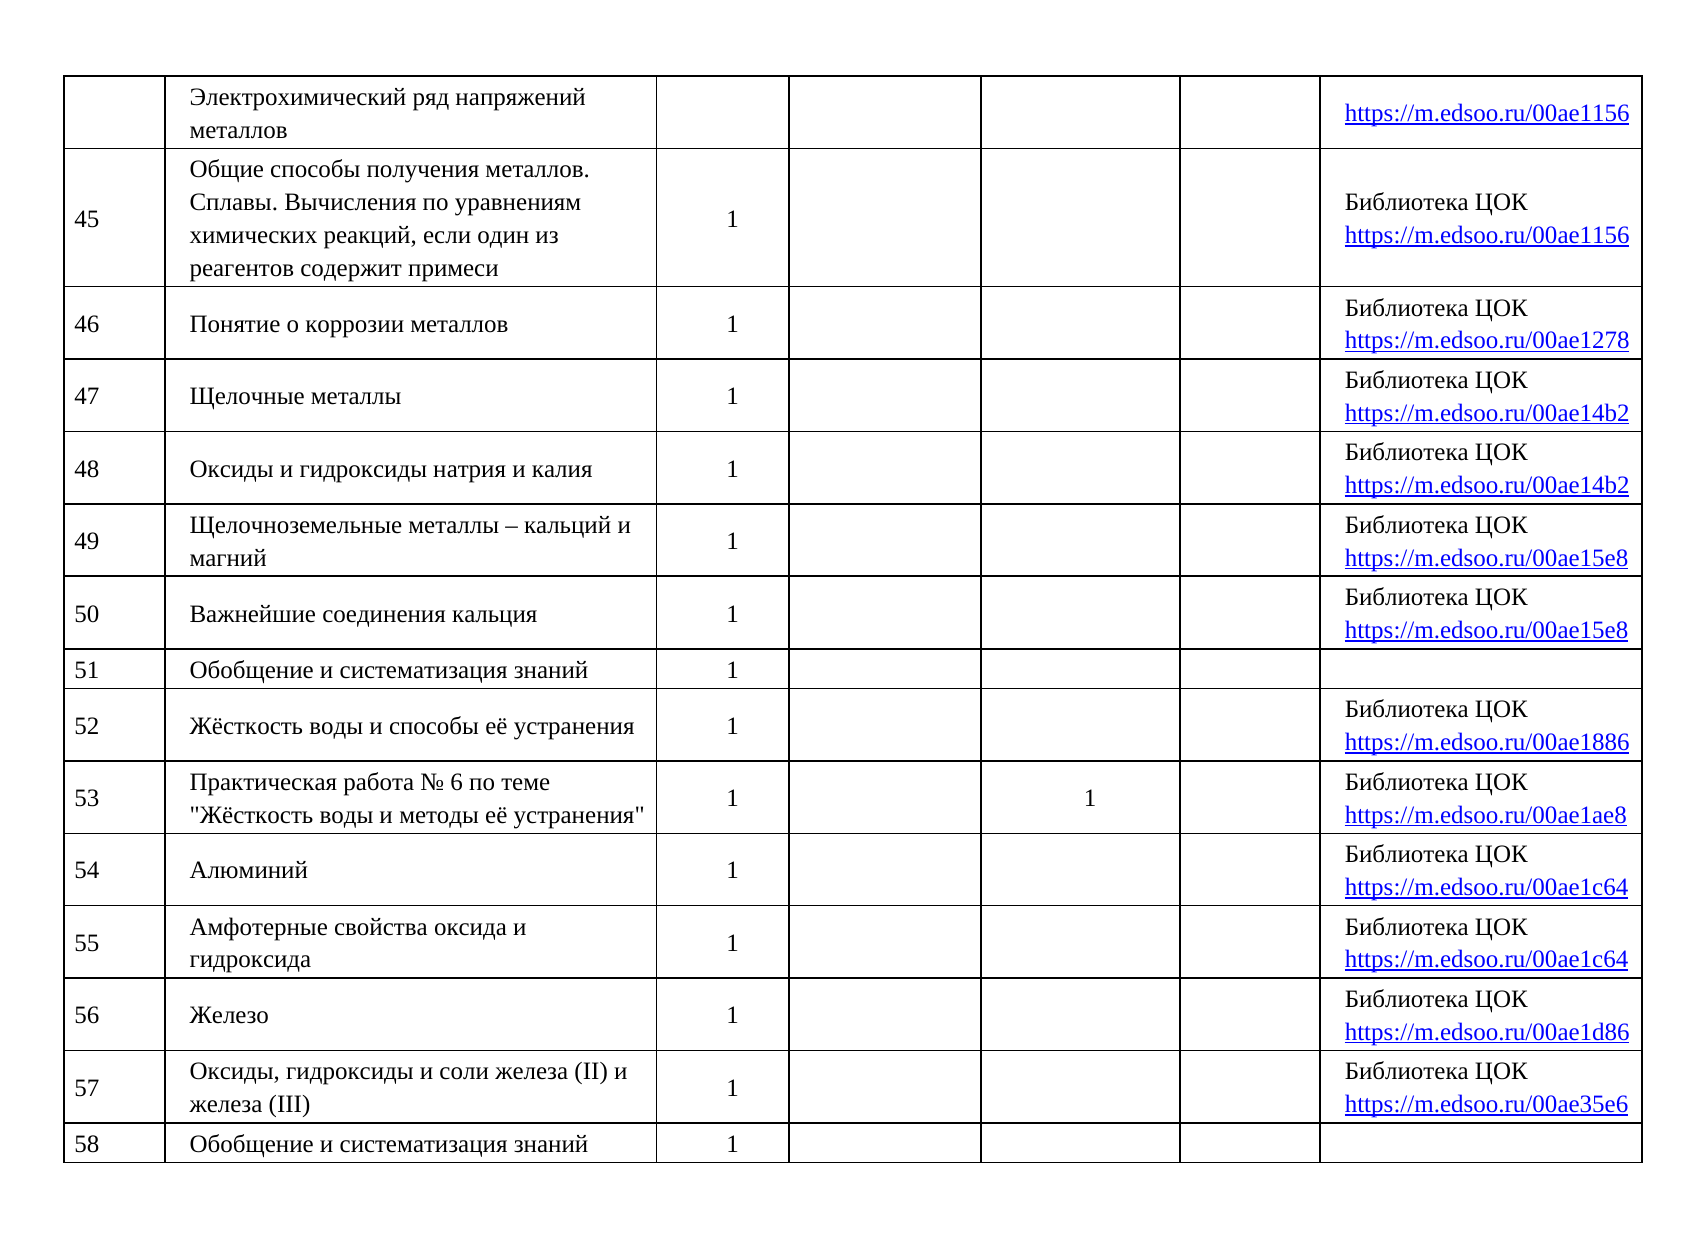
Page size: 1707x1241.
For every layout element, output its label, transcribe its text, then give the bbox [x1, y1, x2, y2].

table_cell Библиотека ЦОК https://m.edsoo.ru/00ae14b2 [1321, 432, 1641, 503]
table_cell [1321, 149, 1641, 286]
table_cell [982, 906, 1179, 977]
table_cell [982, 1051, 1179, 1122]
table_cell [790, 979, 980, 1049]
table_cell 1 [657, 762, 788, 832]
table_cell Обобщение и систематизация знаний [166, 1124, 656, 1162]
table_cell 50 [65, 577, 164, 648]
table_cell 53 [65, 762, 164, 832]
table_cell [982, 979, 1179, 1049]
table_cell Библиотека ЦОК https://m.edsoo.ru/00ae1278 [1321, 287, 1641, 358]
table_cell [982, 77, 1179, 147]
table_cell [790, 762, 980, 832]
table_cell 1 [657, 432, 788, 503]
table_cell [1181, 77, 1319, 147]
table_cell [790, 650, 980, 688]
table_cell [790, 149, 980, 286]
table_cell [982, 505, 1179, 575]
table_cell 1 [657, 979, 788, 1049]
table_cell [790, 689, 980, 760]
table_cell [790, 834, 980, 905]
table_cell 1 [657, 650, 788, 688]
table_cell Щелочноземельные металлы – кальций и магний [166, 505, 656, 575]
table_cell 1 [657, 834, 788, 905]
table_cell [1181, 1124, 1319, 1162]
table_cell 1 [657, 77, 788, 147]
table_cell Библиотека ЦОК https://m.edsoo.ru/00ae1c64 [1321, 906, 1641, 977]
table_cell [982, 689, 1179, 760]
table_cell 57 [65, 1051, 164, 1122]
table_cell [982, 287, 1179, 358]
table_cell [982, 834, 1179, 905]
table_cell 1 [657, 577, 788, 648]
table_cell [982, 1124, 1179, 1162]
table_cell Понятие о коррозии металлов [166, 287, 656, 358]
table_cell [790, 906, 980, 977]
table_cell Щелочные металлы [166, 360, 656, 431]
table_cell [982, 149, 1179, 286]
table_cell 52 [65, 689, 164, 760]
table_cell [1181, 762, 1319, 832]
table_cell [982, 432, 1179, 503]
table_cell 48 [65, 432, 164, 503]
table_cell 46 [65, 287, 164, 358]
table_cell [1181, 906, 1319, 977]
table_cell 1 [657, 689, 788, 760]
table_cell [1181, 505, 1319, 575]
table_cell 1 [657, 1051, 788, 1122]
table_cell 1 [657, 1124, 788, 1162]
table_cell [1321, 77, 1641, 147]
table_cell 44 [65, 77, 164, 147]
table_cell Важнейшие соединения кальция [166, 577, 656, 648]
table_cell Жёсткость воды и способы её устранения [166, 689, 656, 760]
table_cell [790, 1124, 980, 1162]
table_cell 58 [65, 1124, 164, 1162]
table_cell [1181, 1051, 1319, 1122]
table_cell 49 [65, 505, 164, 575]
table_cell [1181, 650, 1319, 688]
table_cell [1181, 432, 1319, 503]
table_cell Библиотека ЦОК https://m.edsoo.ru/00ae1d86 [1321, 979, 1641, 1049]
table_cell Железо [166, 979, 656, 1049]
table_cell [790, 577, 980, 648]
table_cell [790, 1051, 980, 1122]
table_cell 1 [657, 149, 788, 286]
table_cell 54 [65, 834, 164, 905]
table_cell 56 [65, 979, 164, 1049]
table_cell [1181, 577, 1319, 648]
table_cell [790, 432, 980, 503]
table_cell Оксиды и гидроксиды натрия и калия [166, 432, 656, 503]
table_cell 45 [65, 149, 164, 286]
table_cell Библиотека ЦОК https://m.edsoo.ru/00ae14b2 [1321, 360, 1641, 431]
table_cell Библиотека ЦОК https://m.edsoo.ru/00ae35e6 [1321, 1051, 1641, 1122]
table_cell [1181, 689, 1319, 760]
table_cell [790, 77, 980, 147]
table_cell [790, 505, 980, 575]
table_cell 1 [657, 287, 788, 358]
table_cell [790, 360, 980, 431]
table_cell Алюминий [166, 834, 656, 905]
table_cell 1 [657, 906, 788, 977]
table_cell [166, 77, 656, 147]
table_cell 55 [65, 906, 164, 977]
table_cell [1321, 650, 1641, 688]
table_cell Библиотека ЦОК https://m.edsoo.ru/00ae15e8 [1321, 577, 1641, 648]
table_cell 1 [982, 762, 1179, 832]
table_cell [1181, 287, 1319, 358]
table_cell 51 [65, 650, 164, 688]
table_cell Библиотека ЦОК https://m.edsoo.ru/00ae1886 [1321, 689, 1641, 760]
table_cell [1181, 834, 1319, 905]
table_cell [1181, 360, 1319, 431]
table_cell [1321, 1124, 1641, 1162]
table_cell Оксиды, гидроксиды и соли железа (II) и железа (III) [166, 1051, 656, 1122]
table_cell 1 [657, 360, 788, 431]
table_cell [1181, 979, 1319, 1049]
table_cell Библиотека ЦОК https://m.edsoo.ru/00ae1ae8 [1321, 762, 1641, 832]
table_cell Практическая работа № 6 по теме "Жёсткость воды и методы её устранения" [166, 762, 656, 832]
table_cell 47 [65, 360, 164, 431]
table_cell 1 [657, 505, 788, 575]
table_cell Обобщение и систематизация знаний [166, 650, 656, 688]
table_cell Библиотека ЦОК https://m.edsoo.ru/00ae1c64 [1321, 834, 1641, 905]
table_cell [790, 287, 980, 358]
table_cell [982, 360, 1179, 431]
table_cell Библиотека ЦОК https://m.edsoo.ru/00ae15e8 [1321, 505, 1641, 575]
table_cell [982, 650, 1179, 688]
table_cell Амфотерные свойства оксида и гидроксида [166, 906, 656, 977]
table_cell Общие способы получения металлов. Сплавы. Вычисления по уравнениям химических реакций, если один из реагентов содержит примеси [166, 149, 656, 286]
table_cell [1181, 149, 1319, 286]
table_cell [982, 577, 1179, 648]
